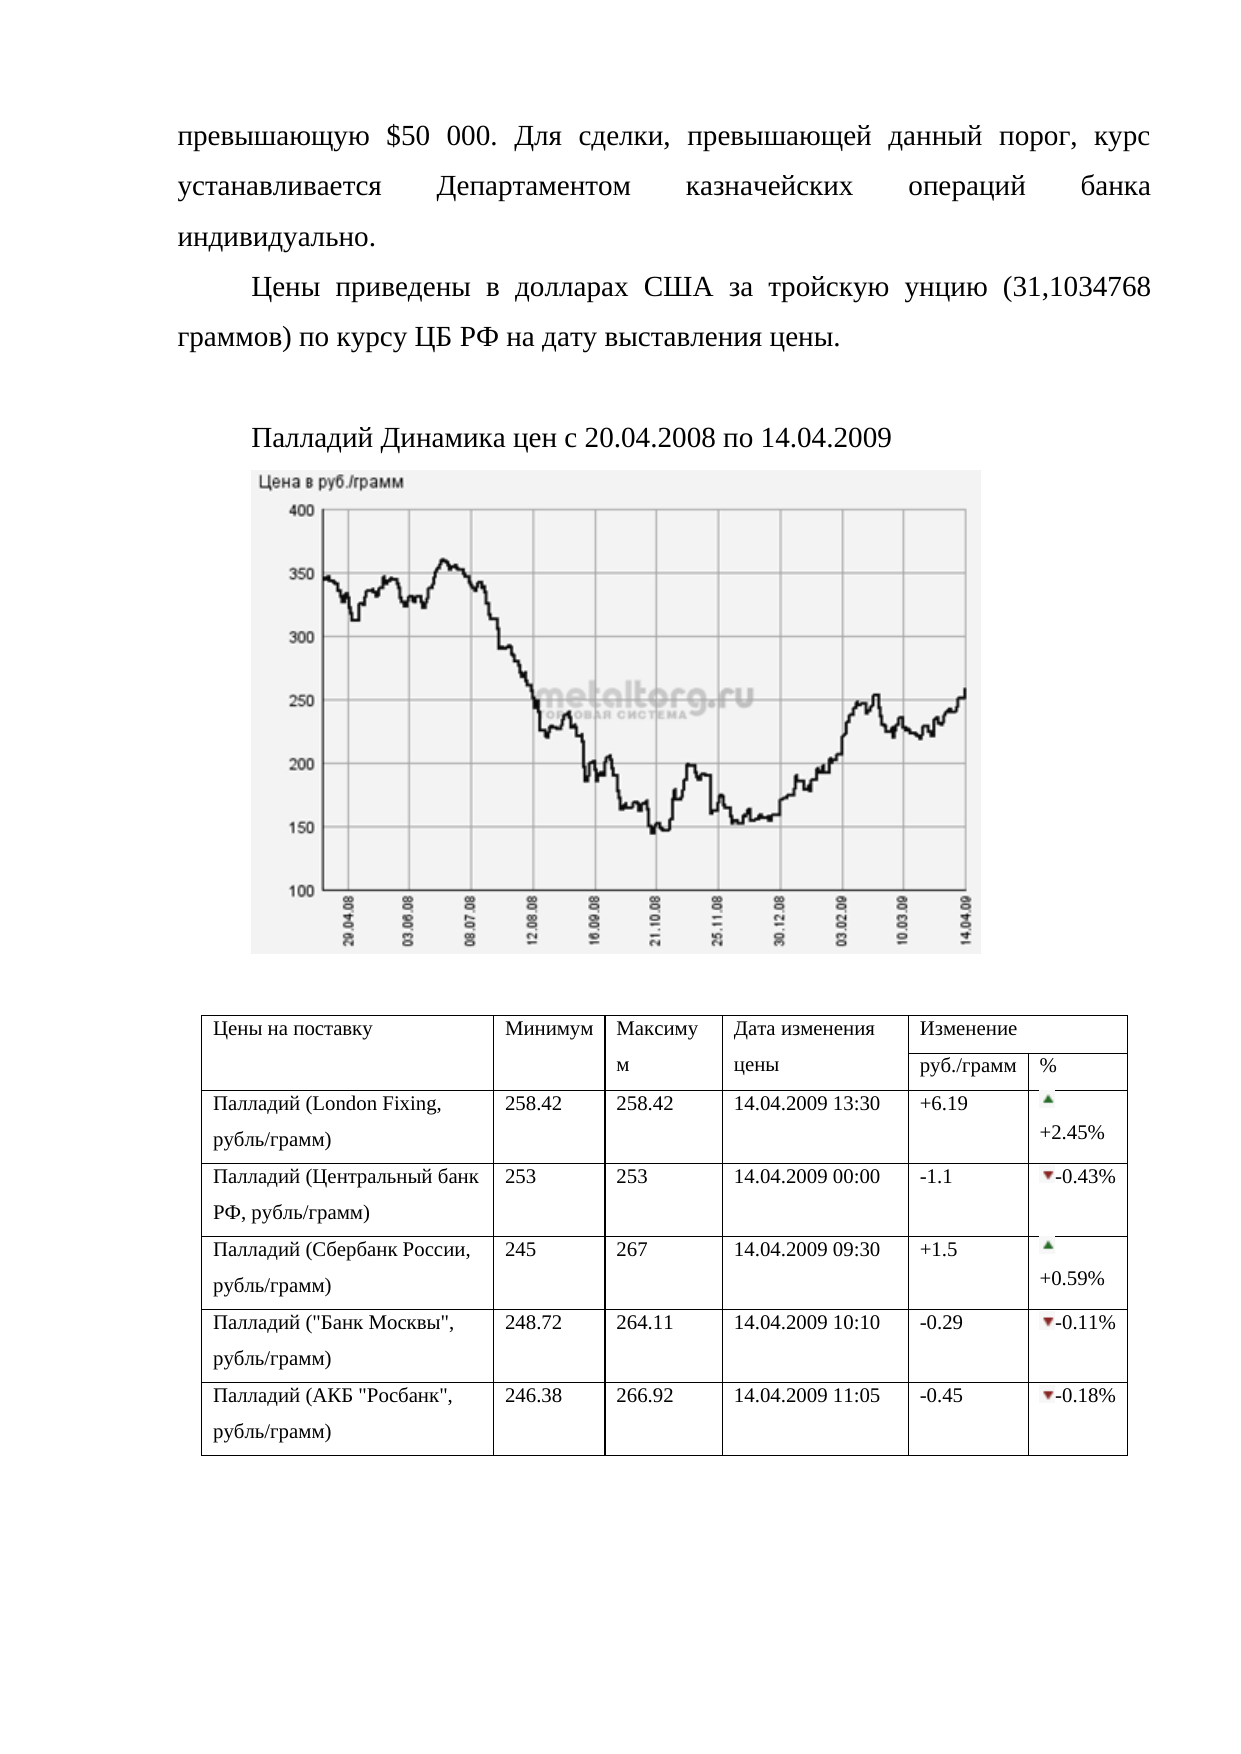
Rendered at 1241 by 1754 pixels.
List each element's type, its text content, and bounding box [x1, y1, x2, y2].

table_cell руб./грамм [909, 1054, 1028, 1089]
table_cell Палладий ("Банк Москвы", рубль/грамм) [202, 1310, 493, 1382]
table_cell -0.11% [1029, 1310, 1127, 1382]
table_cell +2.45% [1029, 1091, 1127, 1163]
text Цены приведены в долларах США за тройскую унцию () по курсу ЦБ РФ на дату выставления цены. [177, 269, 1152, 353]
picture [1039, 1090, 1055, 1108]
table_cell -0.43% [1029, 1164, 1127, 1236]
table_cell 14.04.2009 13:30 [723, 1091, 908, 1163]
text Палладий Динамика цен с 20.04.2008 по 14.04.2009 [177, 420, 1152, 453]
table_cell 14.04.2009 10:10 [723, 1310, 908, 1382]
table_cell 246.38 [494, 1383, 604, 1455]
table_cell 253 [494, 1164, 604, 1236]
table_cell -0.18% [1029, 1383, 1127, 1455]
table_cell 14.04.2009 11:05 [723, 1383, 908, 1455]
table_cell +0.59% [1029, 1237, 1127, 1309]
picture [1039, 1385, 1055, 1403]
table_header Изменение [909, 1016, 1127, 1052]
table_cell 14.04.2009 00:00 [723, 1164, 908, 1236]
table_cell +1.5 [909, 1237, 1028, 1309]
table_cell +6.19 [909, 1091, 1028, 1163]
table_cell 258.42 [494, 1091, 604, 1163]
table_header Минимум [494, 1016, 604, 1089]
table_cell 267 [606, 1237, 722, 1309]
table_cell 264.11 [606, 1310, 722, 1382]
table_cell -0.29 [909, 1310, 1028, 1382]
table_header Цены на поставку [202, 1016, 493, 1089]
table_cell 245 [494, 1237, 604, 1309]
table_cell 258.42 [606, 1091, 722, 1163]
picture [1039, 1236, 1055, 1254]
table_cell -1.1 [909, 1164, 1028, 1236]
table_cell Палладий (АКБ "Росбанк", рубль/грамм) [202, 1383, 493, 1455]
table_header Максимум [606, 1016, 722, 1089]
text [177, 118, 1152, 252]
table_cell -0.45 [909, 1383, 1028, 1455]
picture [1039, 1311, 1055, 1330]
table_cell Палладий (Центральный банк РФ, рубль/грамм) [202, 1164, 493, 1236]
table_cell 253 [606, 1164, 722, 1236]
table_cell 266.92 [606, 1383, 722, 1455]
table_cell Палладий (Сбербанк России, рубль/грамм) [202, 1237, 493, 1309]
table_cell 14.04.2009 09:30 [723, 1237, 908, 1309]
picture [1039, 1165, 1055, 1183]
picture [251, 470, 981, 954]
table_cell Палладий (London Fixing, рубль/грамм) [202, 1091, 493, 1163]
table_cell 248.72 [494, 1310, 604, 1382]
table_cell % [1029, 1054, 1127, 1089]
table_header Дата изменения цены [723, 1016, 908, 1089]
